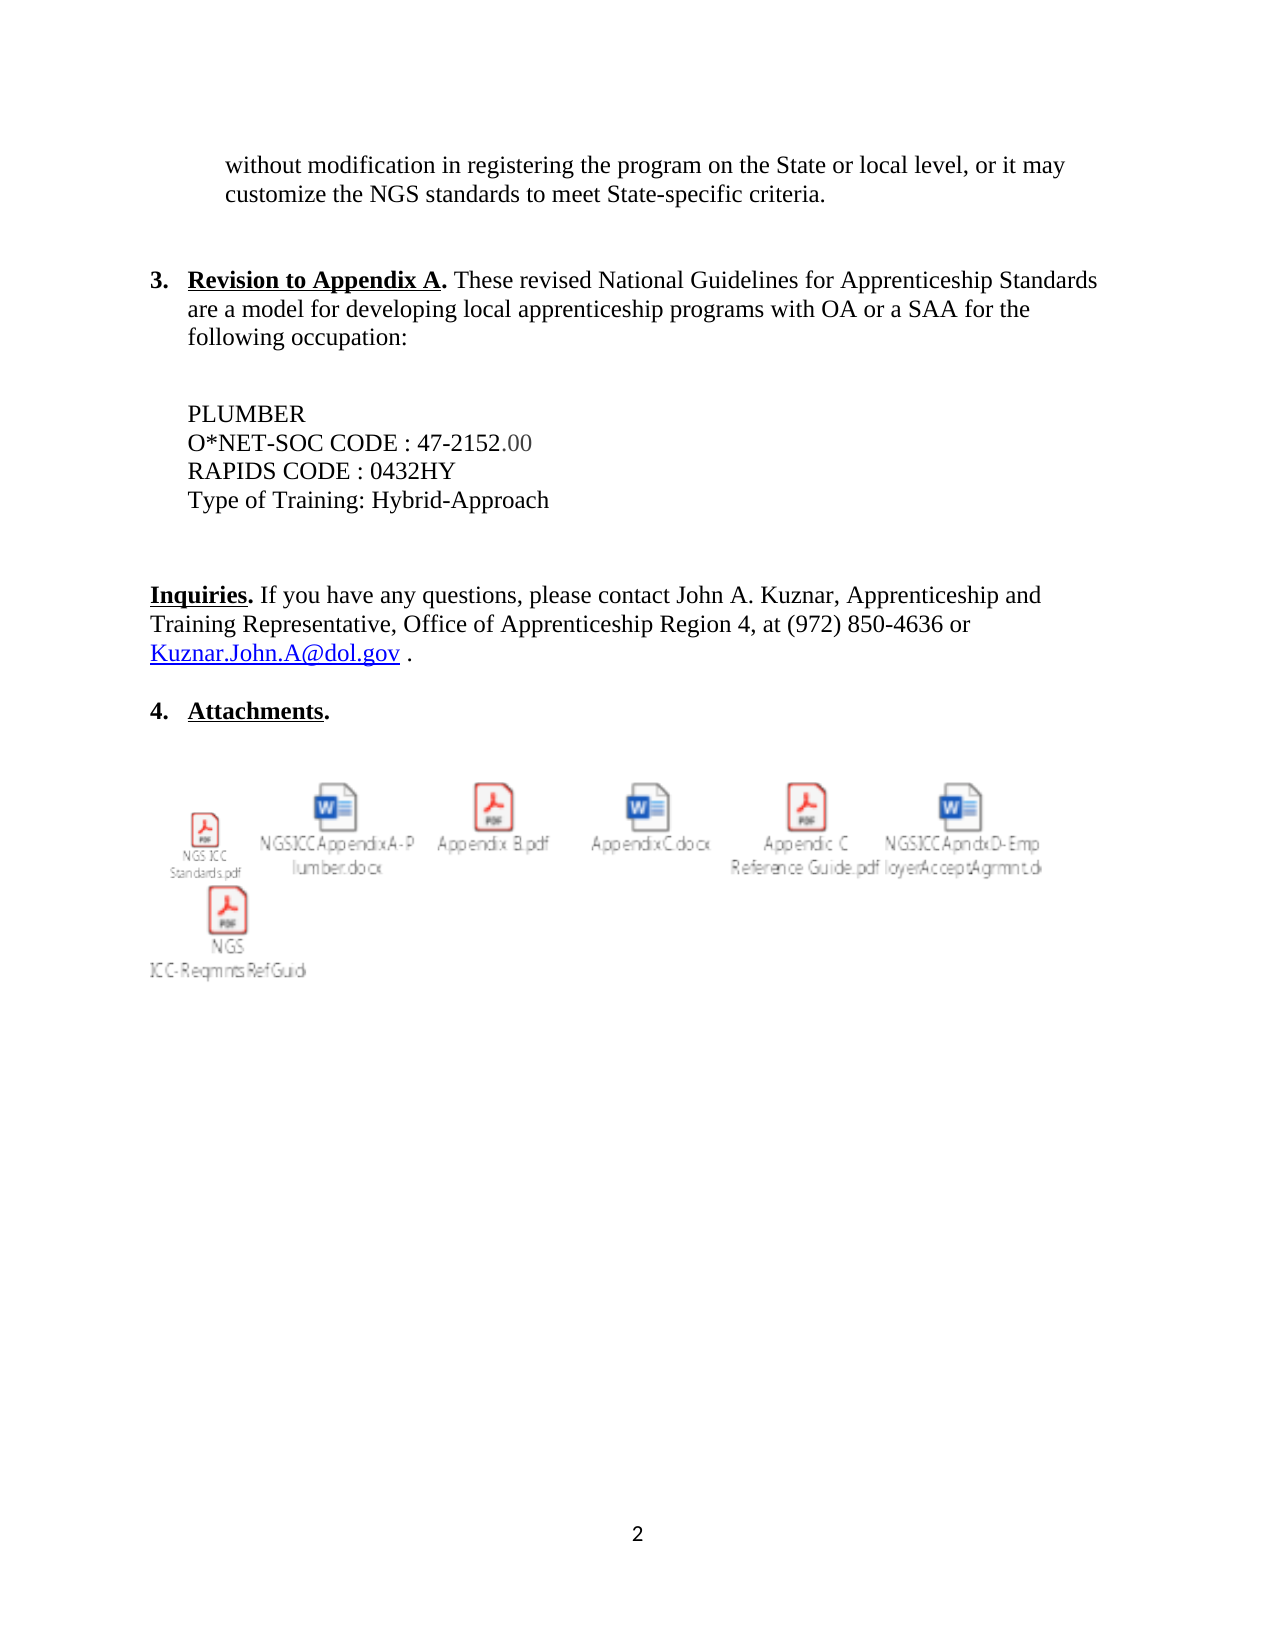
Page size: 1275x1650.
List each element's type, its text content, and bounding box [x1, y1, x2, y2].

text Type of Training: Hybrid-Approach [150, 485, 1119, 514]
text O*NET-SOC CODE : 47-2152.00 [187, 428, 1125, 456]
text RAPIDS CODE : 0432HY [187, 456, 1125, 485]
list Revision to Appendix A. These revised National Guidelines for Apprenticeship Standards are a model for developing local apprenticeship programs with OA or a SAA for the following occupation: [150, 265, 1125, 351]
text PLUMBER [187, 399, 1125, 428]
list Attachments. [150, 696, 1125, 725]
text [225, 150, 1125, 207]
text Inquiries. If you have any questions, please contact John A. Kuznar, Apprenticeship and Training Representative, Office of Apprenticeship Region 4, at (972) 850-4636 or Kuznar.John.A@dol.gov . [150, 581, 1125, 667]
